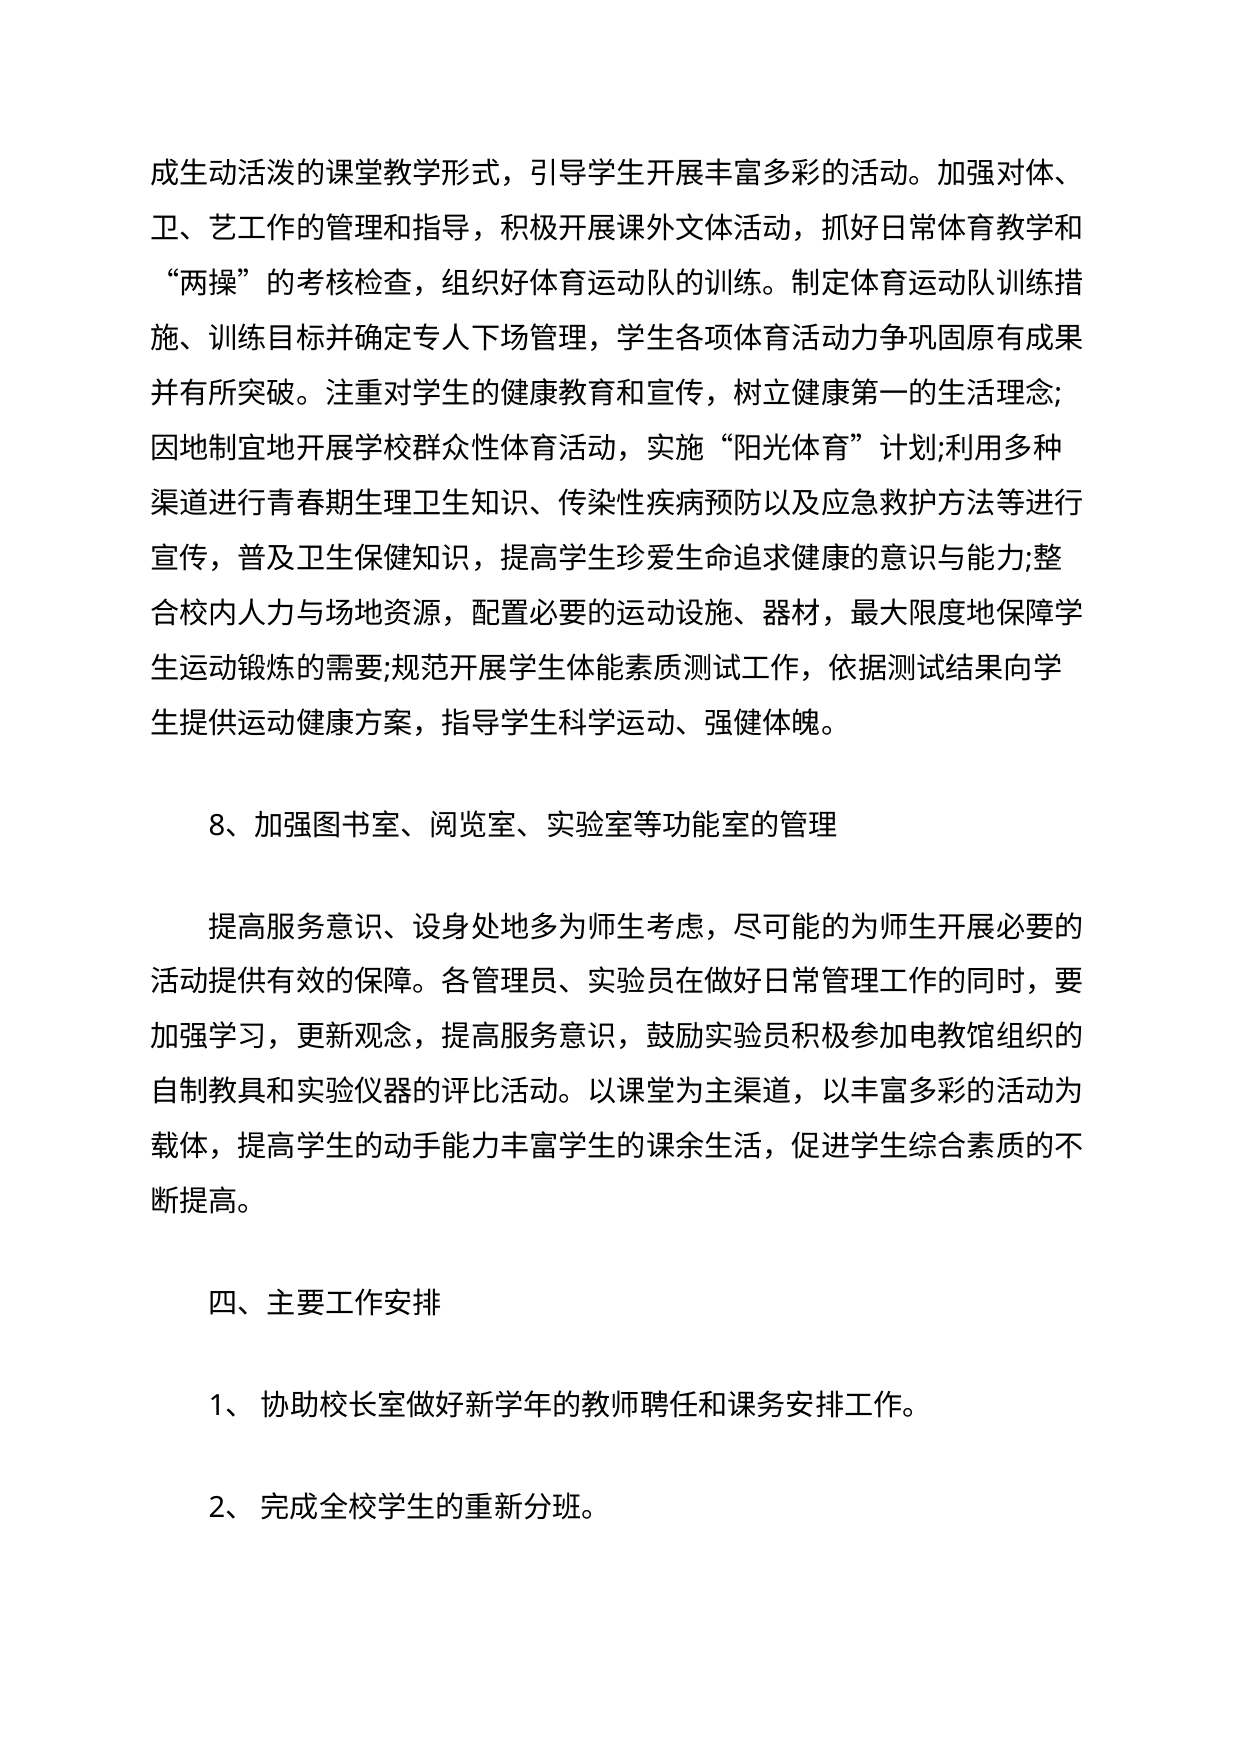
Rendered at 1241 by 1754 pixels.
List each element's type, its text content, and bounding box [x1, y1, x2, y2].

text 2、 完成全校学生的重新分班。 [150, 1483, 1090, 1526]
text 8、加强图书室、阅览室、实验室等功能室的管理 [150, 801, 1090, 843]
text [150, 150, 1090, 742]
text 提高服务意识、设身处地多为师生考虑，尽可能的为师生开展必要的活动提供有效的保障。各管理员、实验员在做好日常管理工作的同时，要加强学习，更新观念，提高服务意识，鼓励实验员积极参加电教馆组织的自制教具和实验仪器的评比活动。以课堂为主渠道，以丰富多彩的活动为载体，提高学生的动手能力丰富学生的课余生活，促进学生综合素质的不断提高。 [150, 903, 1090, 1220]
text 四、主要工作安排 [150, 1279, 1090, 1322]
text 1、 协助校长室做好新学年的教师聘任和课务安排工作。 [150, 1381, 1090, 1423]
